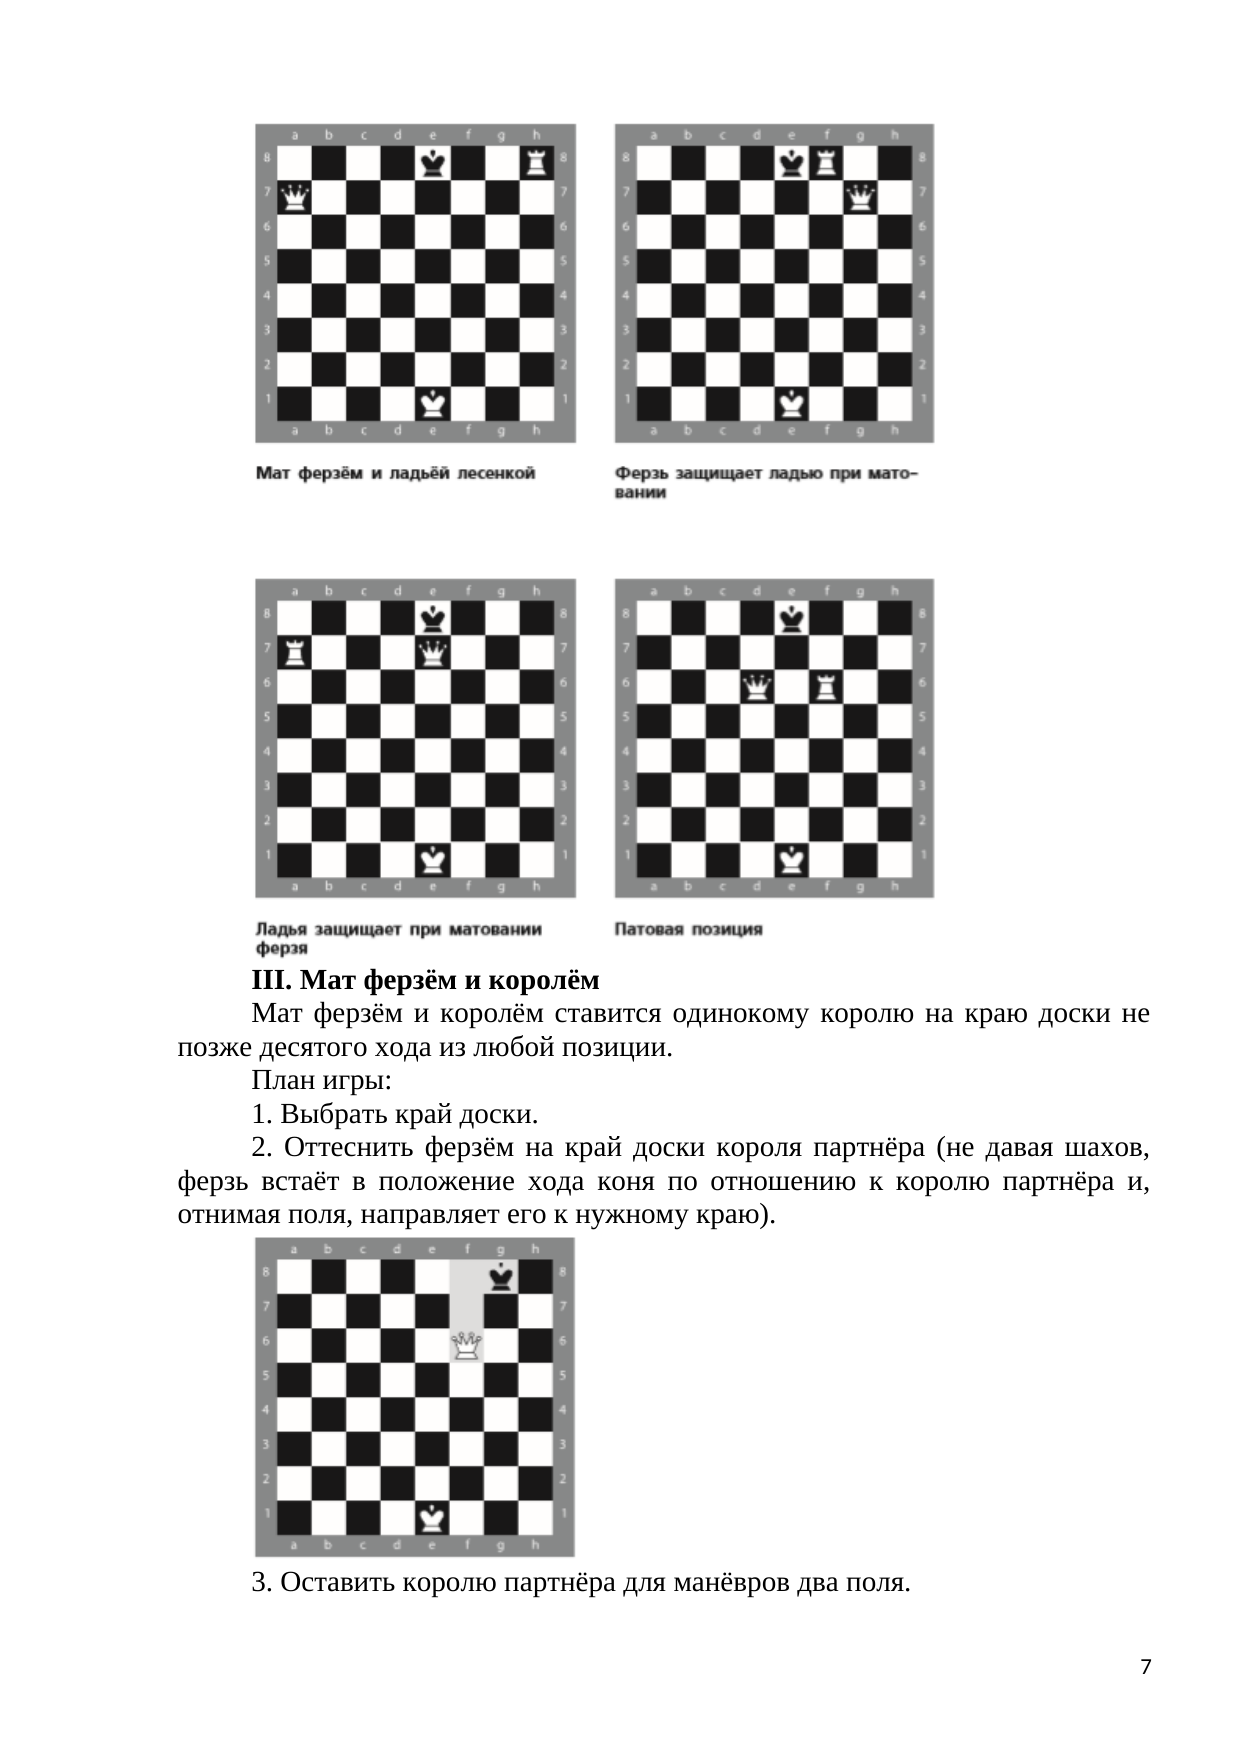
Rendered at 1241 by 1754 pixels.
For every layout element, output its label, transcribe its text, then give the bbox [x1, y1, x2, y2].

picture [251, 1230, 580, 1565]
text Мат ферзём и королём ставится одинокому королю на краю доски не позже десятого хода из любой позиции. [177, 995, 1152, 1062]
picture [251, 118, 940, 962]
text 3. Оставить королю партнёра для манёвров два поля. [177, 1564, 1152, 1598]
text 1. Выбрать край доски. [177, 1096, 1152, 1129]
text 2. Оттеснить ферзём на край доски короля партнёра (не давая шахов, ферзь встаёт в положение хода коня по отношению к королю партнёра и, отнимая поля, направляет его к нужному краю). [177, 1129, 1152, 1230]
text III. Мат ферзём и королём [177, 962, 1152, 995]
text План игры: [177, 1062, 1152, 1096]
